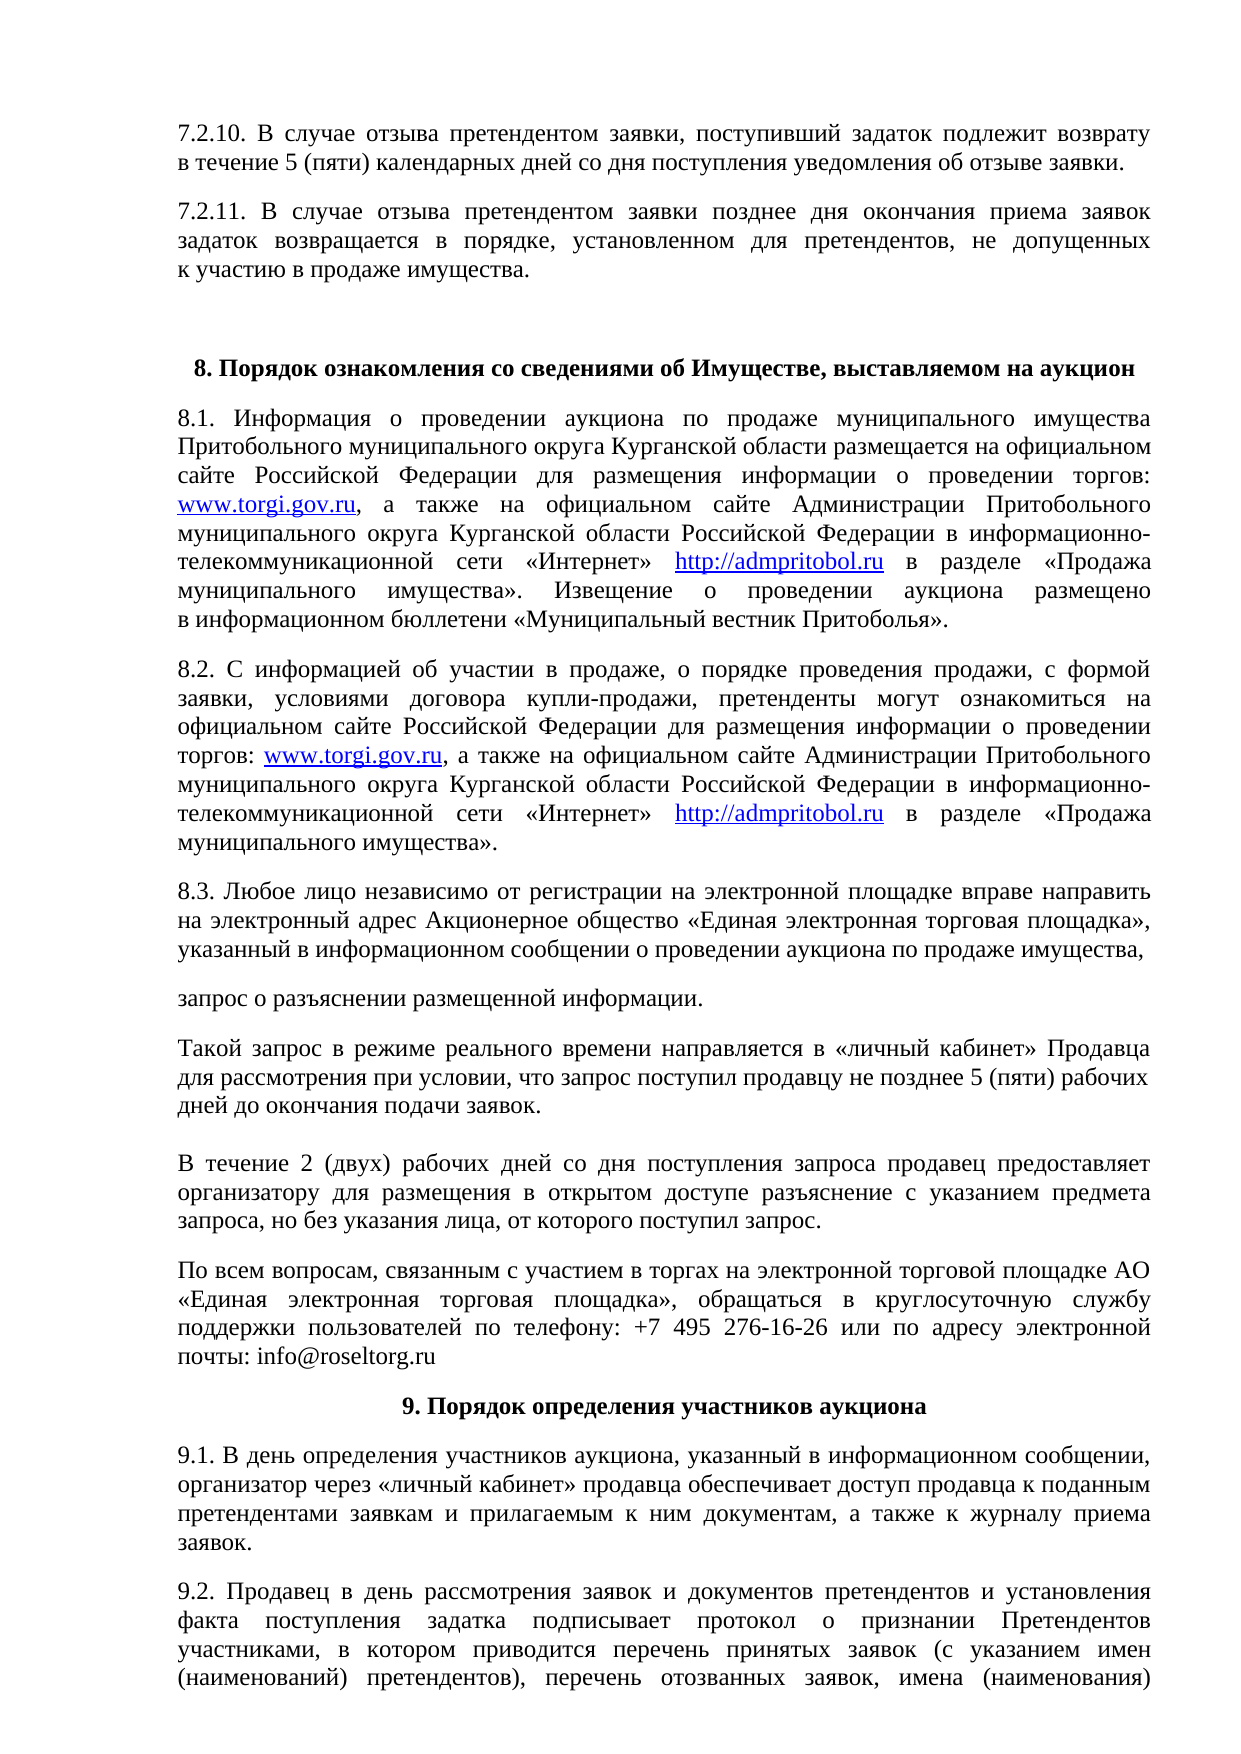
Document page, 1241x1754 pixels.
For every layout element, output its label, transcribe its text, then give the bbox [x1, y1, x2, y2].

text 8.2. С информацией об участии в продаже, о порядке проведения продажи, с формой заявки, условиями договора купли-продажи, претенденты могут ознакомиться на официальном сайте Российской Федерации для размещения информации о проведении торгов: www.torgi.gov.ru, а также на официальном сайте Администрации Притобольного муниципального округа Курганской области Российской Федерации в информационно-телекоммуникационной сети «Интернет» http://admpritobol.ru в разделе «Продажа муниципального имущества». [177, 654, 1152, 855]
text 8.1. Информация о проведении аукциона по продаже муниципального имущества Притобольного муниципального округа Курганской области размещается на официальном сайте Российской Федерации для размещения информации о проведении торгов: www.torgi.gov.ru, а также на официальном сайте Администрации Притобольного муниципального округа Курганской области Российской Федерации в информационно-телекоммуникационной сети «Интернет» http://admpritobol.ru в разделе «Продажа муниципального имущества». Извещение о проведении аукциона размещено в информационном бюллетени «Муниципальный вестник Притоболья». [177, 403, 1152, 633]
text запрос о разъяснении размещенной информации. [177, 983, 1152, 1012]
text 7.2.11. В случае отзыва претендентом заявки позднее дня окончания приема заявок задаток возвращается в порядке, установленном для претендентов, не допущенных к участию в продаже имущества. [177, 196, 1152, 283]
text По всем вопросам, связанным с участием в торгах на электронной торговой площадке АО «Единая электронная торговая площадка», обращаться в круглосуточную службу поддержки пользователей по телефону: +7 495 276-16-26 или по адресу электронной почты: info@roseltorg.ru [177, 1255, 1152, 1370]
text 8. Порядок ознакомления со сведениями об Имуществе, выставляемом на аукцион [177, 353, 1152, 382]
text 9. Порядок определения участников аукциона [177, 1391, 1152, 1419]
text дней до окончания подачи заявок. [177, 1090, 1152, 1119]
text В течение 2 (двух) рабочих дней со дня поступления запроса продавец предоставляет организатору для размещения в открытом доступе разъяснение с указанием предмета запроса, но без указания лица, от которого поступил запрос. [177, 1148, 1152, 1234]
text 8.3. Любое лицо независимо от регистрации на электронной площадке вправе направить на электронный адрес Акционерное общество «Единая электронная торговая площадка», указанный в информационном сообщении о проведении аукциона по продаже имущества, [177, 876, 1152, 962]
text Такой запрос в режиме реального времени направляется в «личный кабинет» Продавца для рассмотрения при условии, что запрос поступил продавцу не позднее 5 (пяти) рабочих [177, 1033, 1152, 1090]
text 7.2.10. В случае отзыва претендентом заявки, поступивший задаток подлежит возврату в течение 5 (пяти) календарных дней со дня поступления уведомления об отзыве заявки. [177, 118, 1152, 176]
text 9.1. В день определения участников аукциона, указанный в информационном сообщении, организатор через «личный кабинет» продавца обеспечивает доступ продавца к поданным претендентами заявкам и прилагаемым к ним документам, а также к журналу приема заявок. [177, 1440, 1152, 1555]
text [177, 1576, 1152, 1691]
